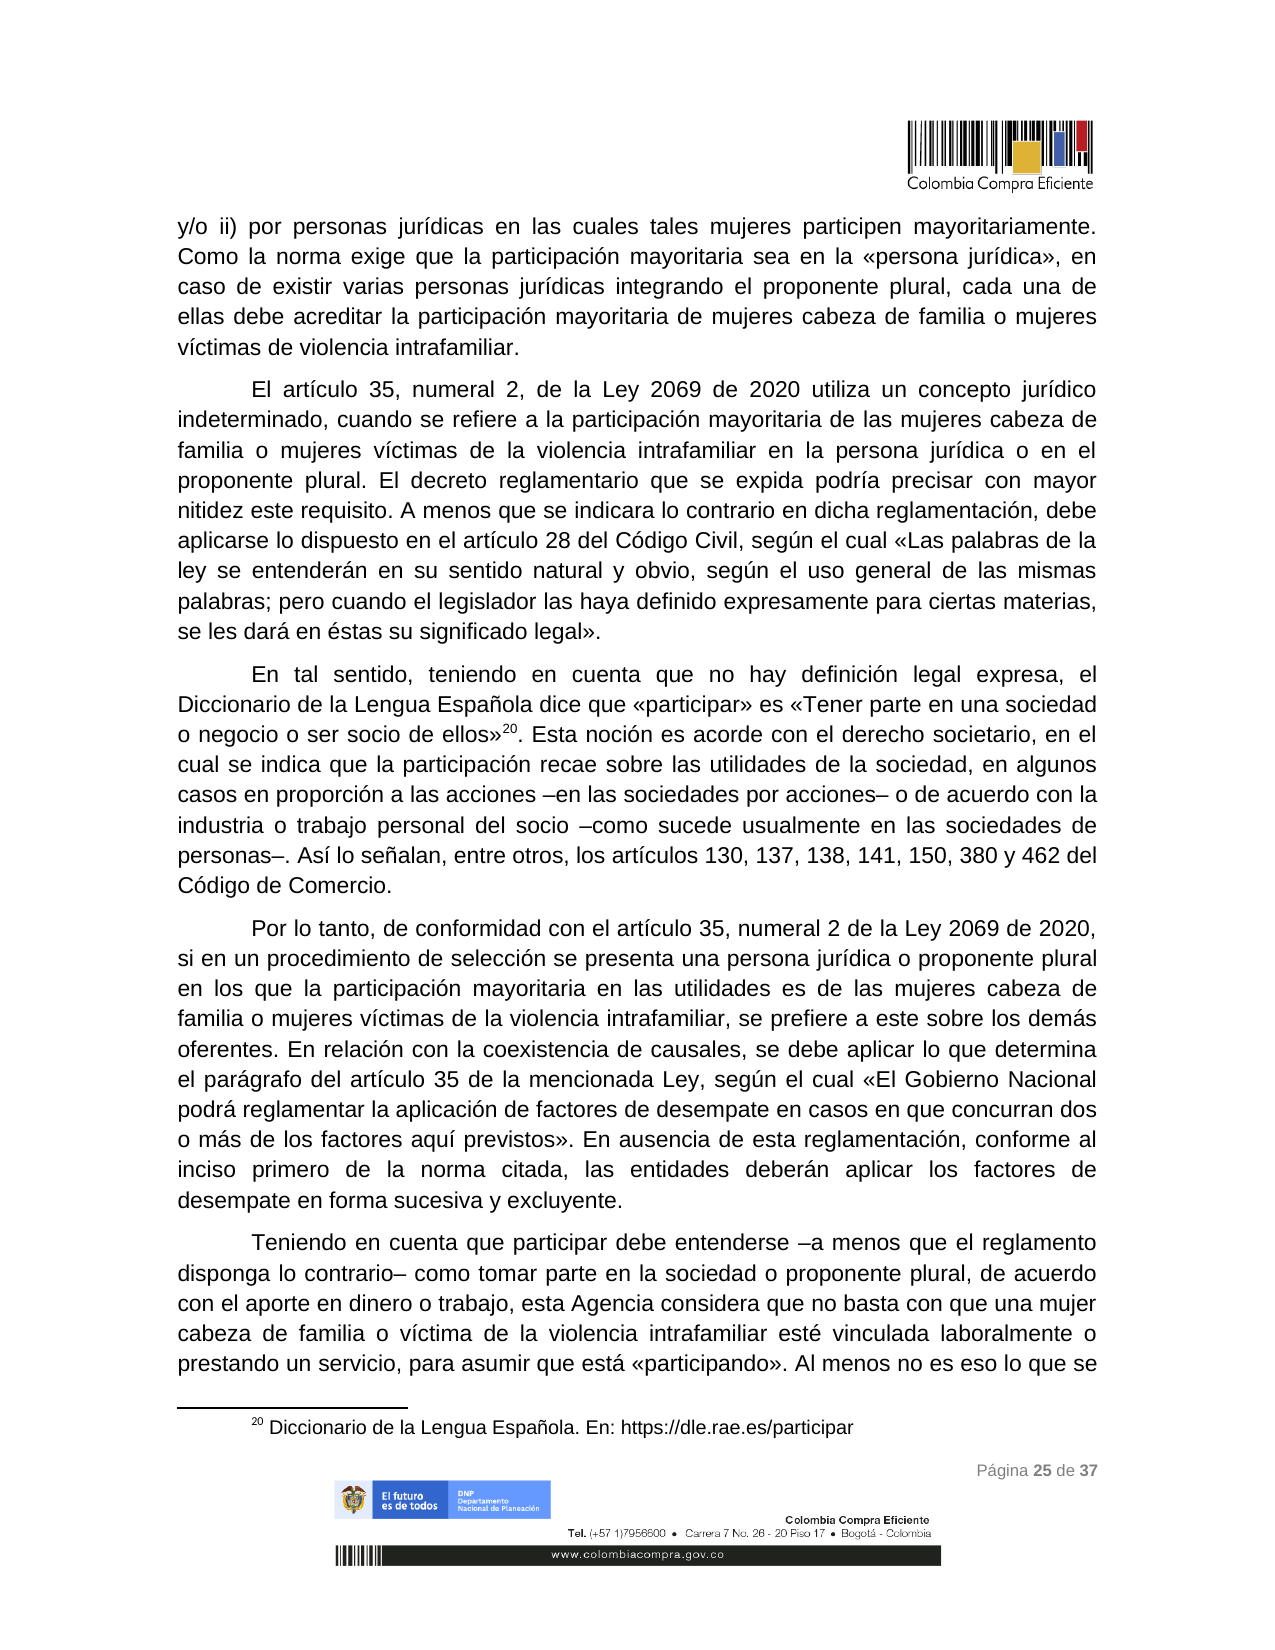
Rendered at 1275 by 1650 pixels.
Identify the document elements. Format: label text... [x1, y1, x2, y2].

picture [899, 114, 1099, 196]
text Por lo tanto, de conformidad con el artículo 35, numeral 2 de la Ley 2069 de 2020, si en un procedimiento de selección se presenta una persona jurídica o proponente plural en los que la participación mayoritaria en las utilidades es de las mujeres cabeza de familia o mujeres víctimas de la violencia intrafamiliar, se prefiere a este sobre los demás oferentes. En relación con la coexistencia de causales, se debe aplicar lo que determina el parágrafo del artículo 35 de la mencionada Ley, según el cual «El Gobierno Nacional podrá reglamentar la aplicación de factores de desempate en casos en que concurran dos o más de los factores aquí previstos». En ausencia de esta reglamentación, conforme al inciso primero de la norma citada, las entidades deberán aplicar los factores de desempate en forma sucesiva y excluyente. [177, 915, 1098, 1213]
text En tal sentido, teniendo en cuenta que no hay definición legal expresa, el Diccionario de la Lengua Española dice que «participar» es «Tener parte en una sociedad o negocio o ser socio de ellos». Esta noción es acorde con el derecho societario, en el cual se indica que la participación recae sobre las utilidades de la sociedad, en algunos casos en proporción a las acciones –en las sociedades por acciones– o de acuerdo con la industria o trabajo personal del socio –como sucede usualmente en las sociedades de personas–. Así lo señalan, entre otros, los artículos 130, 137, 138, 141, 150, 380 y 462 del Código de Comercio. [177, 661, 1098, 898]
text El artículo 35, numeral 2, de la Ley 2069 de 2020 utiliza un concepto jurídico indeterminado, cuando se refiere a la participación mayoritaria de las mujeres cabeza de familia o mujeres víctimas de la violencia intrafamiliar en la persona jurídica o en el proponente plural. El decreto reglamentario que se expida podría precisar con mayor nitidez este requisito. A menos que se indicara lo contrario en dicha reglamentación, debe aplicarse lo dispuesto en el artículo 28 del Código Civil, según el cual «Las palabras de la ley se entenderán en su sentido natural y obvio, según el uso general de las mismas palabras; pero cuando el legislador las haya definido expresamente para ciertas materias, se les dará en éstas su significado legal». [177, 376, 1098, 644]
picture [334, 1480, 942, 1566]
